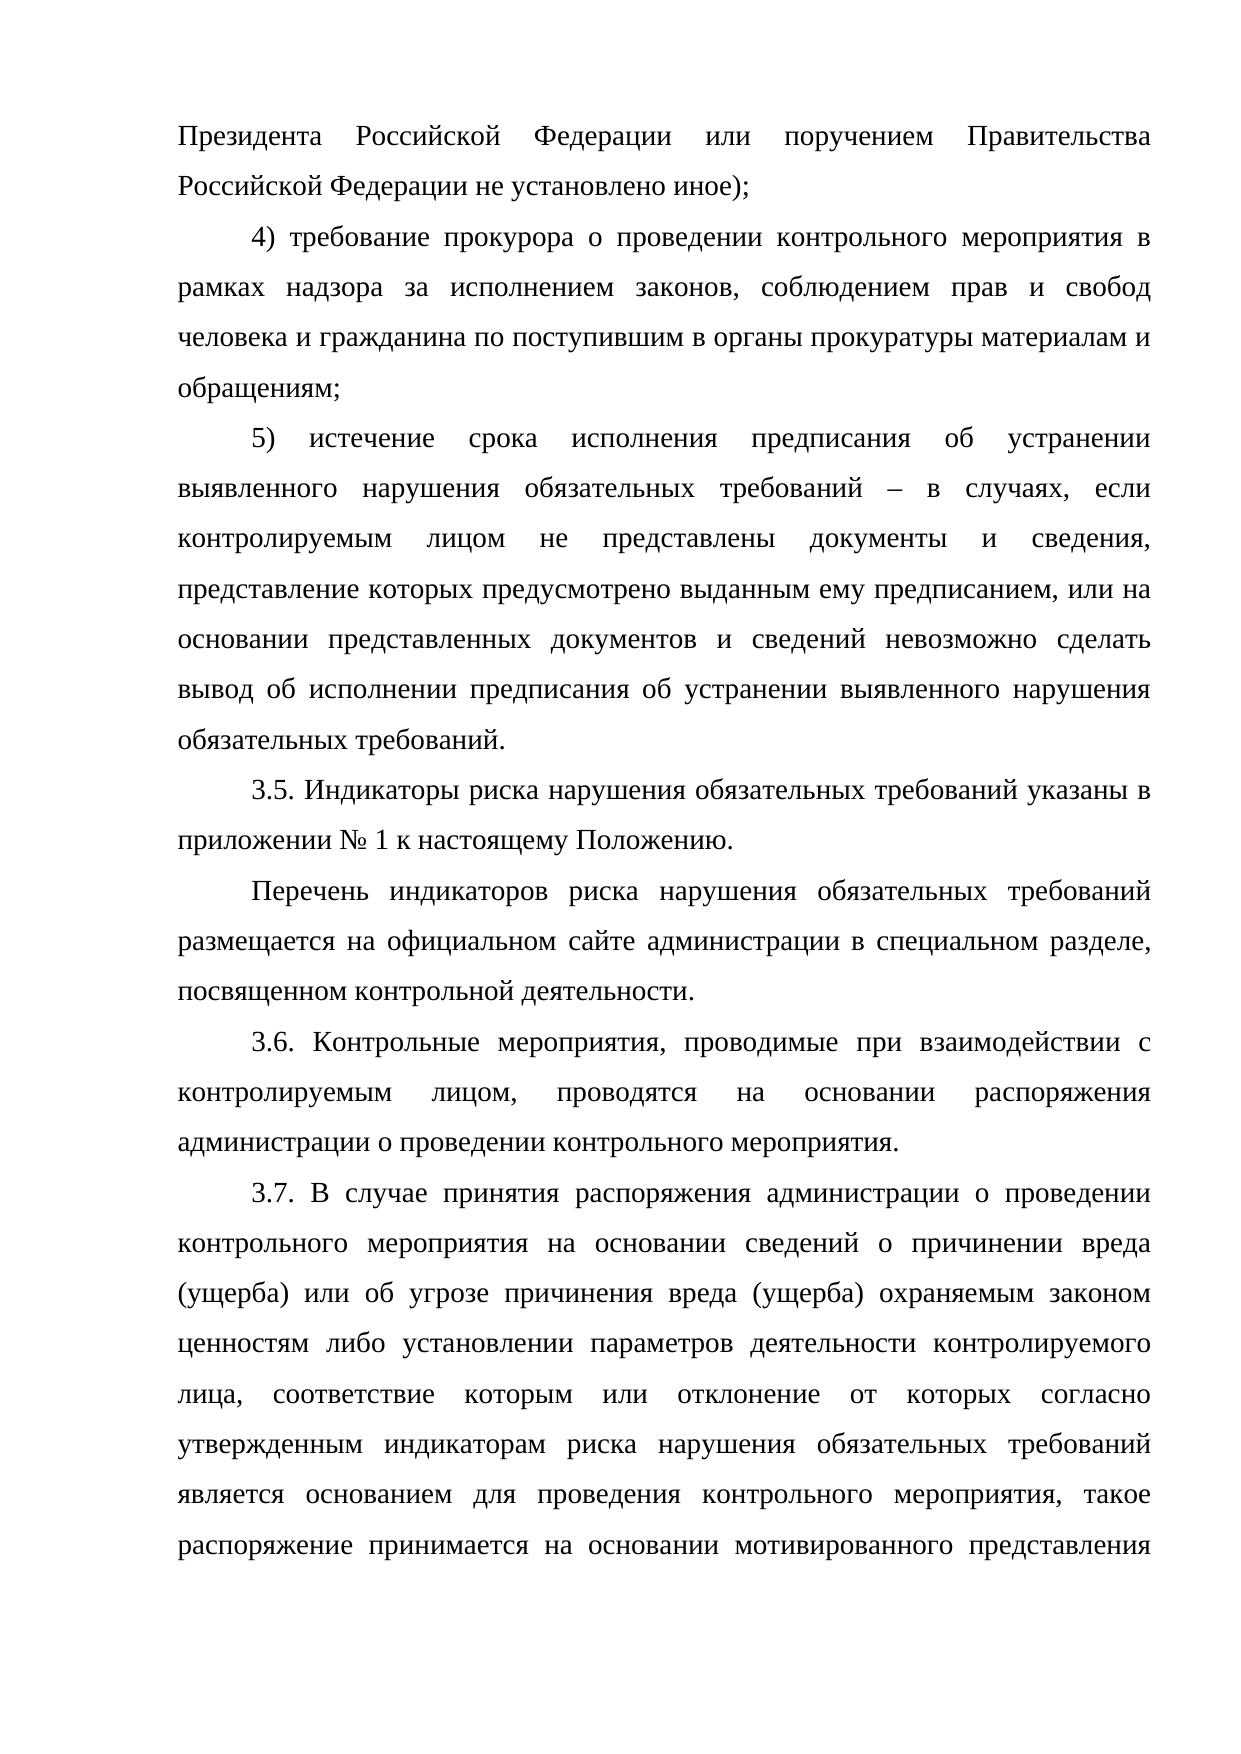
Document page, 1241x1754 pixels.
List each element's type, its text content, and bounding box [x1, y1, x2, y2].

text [177, 118, 1152, 202]
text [177, 1175, 1152, 1560]
text 5) истечение срока исполнения предписания об устранении выявленного нарушения обязательных требований – в случаях, если контролируемым лицом не представлены документы и сведения, представление которых предусмотрено выданным ему предписанием, или на основании представленных документов и сведений невозможно сделать вывод об исполнении предписания об устранении выявленного нарушения обязательных требований. [177, 420, 1152, 755]
text 3.6. Контрольные мероприятия, проводимые при взаимодействии с контролируемым лицом, проводятся на основании распоряжения администрации о проведении контрольного мероприятия. [177, 1024, 1152, 1158]
text Перечень индикаторов риска нарушения обязательных требований размещается на официальном сайте администрации в специальном разделе, посвященном контрольной деятельности. [177, 873, 1152, 1007]
text 4) требование прокурора о проведении контрольного мероприятия в рамках надзора за исполнением законов, соблюдением прав и свобод человека и гражданина по поступившим в органы прокуратуры материалам и обращениям; [177, 219, 1152, 403]
text 3.5. Индикаторы риска нарушения обязательных требований указаны в приложении № 1 к настоящему Положению. [177, 772, 1152, 856]
